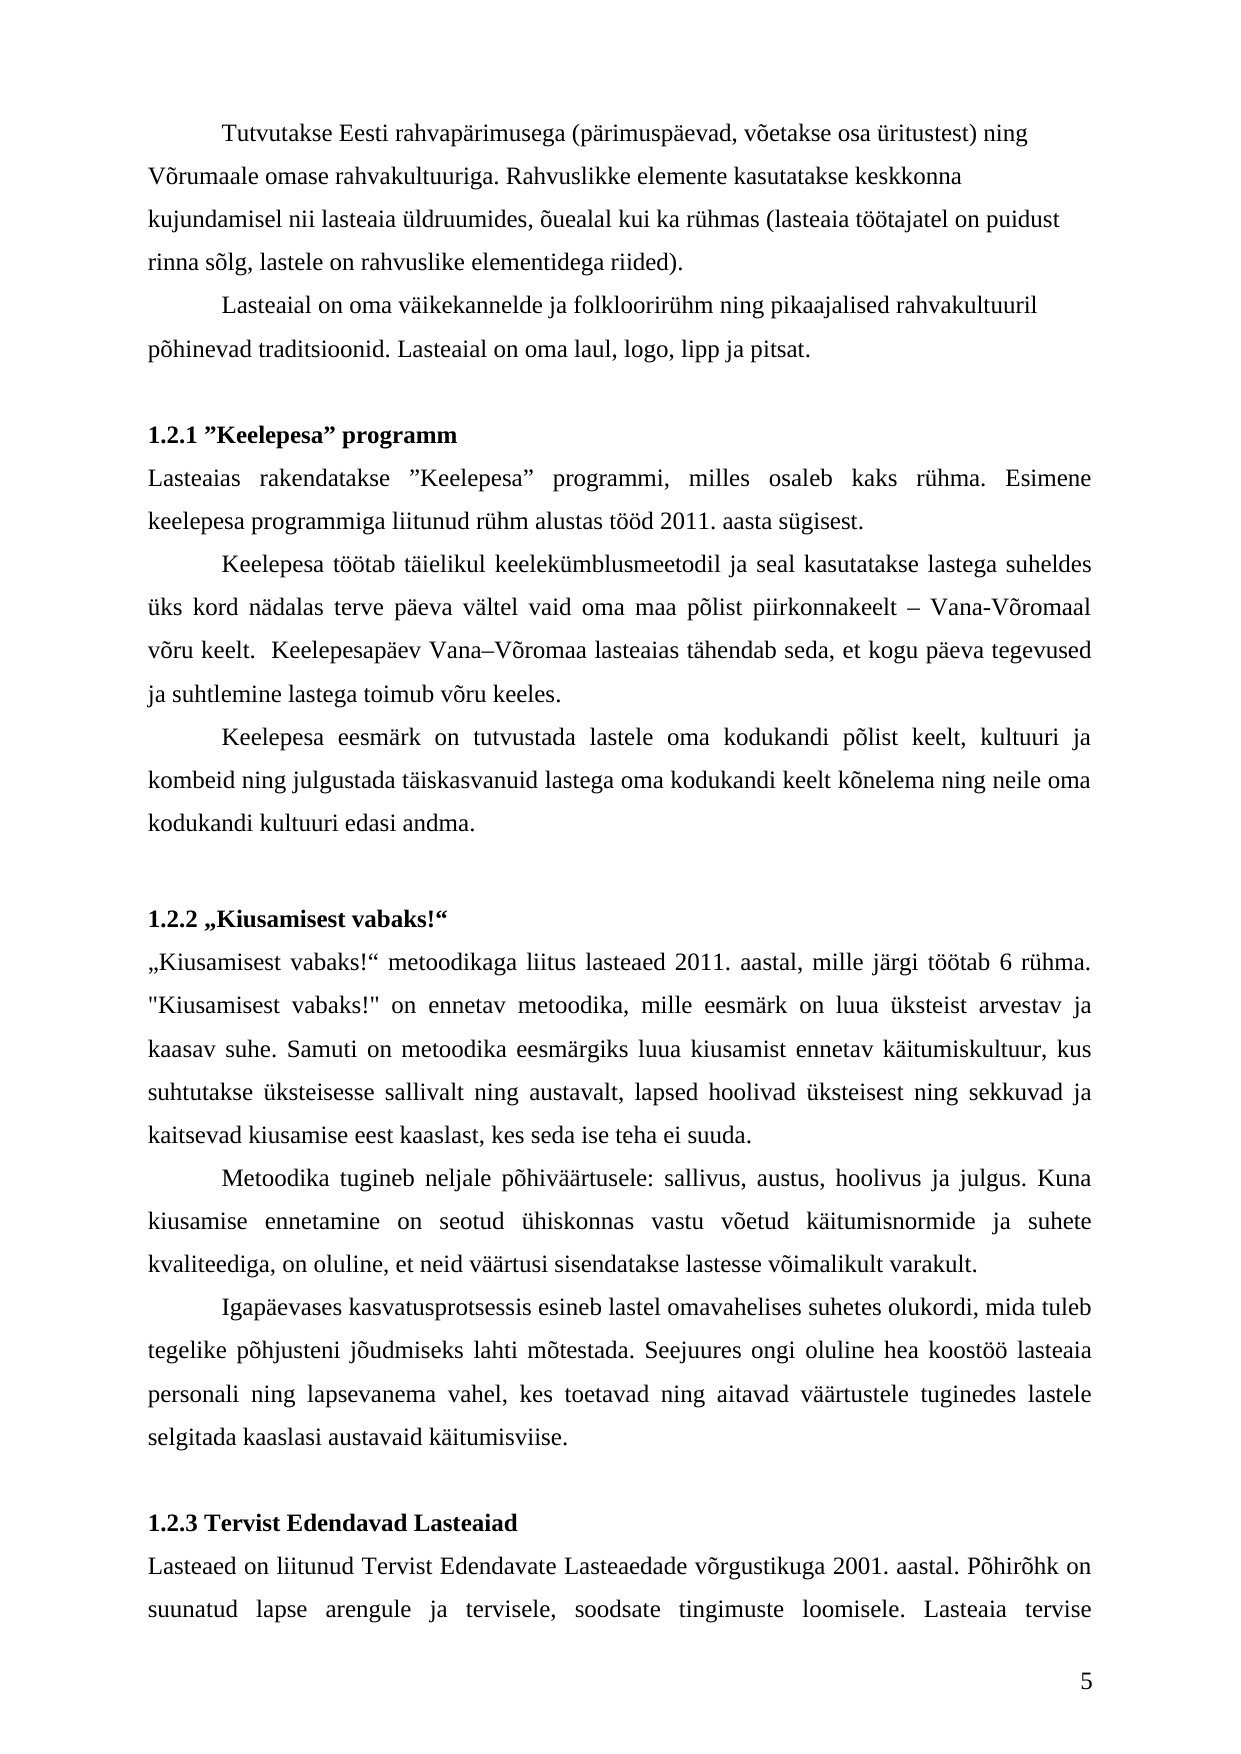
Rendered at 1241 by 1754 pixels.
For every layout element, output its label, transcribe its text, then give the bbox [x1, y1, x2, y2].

text Lasteaias rakendatakse ”Keelepesa” programmi, milles osaleb kaks rühma. Esimene keelepesa programmiga liitunud rühm alustas tööd 2011. aasta sügisest. [148, 463, 1092, 535]
text Lasteaial on oma väikekannelde ja folkloorirühm ning pikaajalised rahvakultuuril põhinevad traditsioonid. Lasteaial on oma laul, logo, lipp ja pitsat. [148, 291, 1092, 362]
text Tutvutakse Eesti rahvapärimusega (pärimuspäevad, võetakse osa üritustest) ning Võrumaale omase rahvakultuuriga. Rahvuslikke elemente kasutatakse keskkonna kujundamisel nii lasteaia üldruumides, õuealal kui ka rühmas (lasteaia töötajatel on puidust rinna sõlg, lastele on rahvuslike elementidega riided). [148, 118, 1092, 276]
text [148, 1551, 1092, 1623]
text Keelepesa eesmärk on tutvustada lastele oma kodukandi põlist keelt, kultuuri ja kombeid ning julgustada täiskasvanuid lastega oma kodukandi keelt kõnelema ning neile oma kodukandi kultuuri edasi andma. [148, 722, 1092, 837]
text „Kiusamisest vabaks!“ metoodikaga liitus lasteaed 2011. aastal, mille järgi töötab 6 rühma. "Kiusamisest vabaks!" on ennetav metoodika, mille eesmärk on luua üksteist arvestav ja kaasav suhe. Samuti on metoodika eesmärgiks luua kiusamist ennetav käitumiskultuur, kus suhtutakse üksteisesse sallivalt ning austavalt, lapsed hoolivad üksteisest ning sekkuvad ja kaitsevad kiusamise eest kaaslast, kes seda ise teha ei suuda. [148, 947, 1092, 1149]
text 1.2.1 ”Keelepesa” programm [148, 420, 1092, 449]
text 1.2.2 „Kiusamisest vabaks!“ [148, 904, 1092, 933]
text Keelepesa töötab täielikul keelekümblusmeetodil ja seal kasutatakse lastega suheldes üks kord nädalas terve päeva vältel vaid oma maa põlist piirkonnakeelt – Vana-Võromaal võru keelt. Keelepesapäev Vana–Võromaa lasteaias tähendab seda, et kogu päeva tegevused ja suhtlemine lastega toimub võru keeles. [148, 549, 1092, 707]
text Metoodika tugineb neljale põhiväärtusele: sallivus, austus, hoolivus ja julgus. Kuna kiusamise ennetamine on seotud ühiskonnas vastu võetud käitumisnormide ja suhete kvaliteediga, on oluline, et neid väärtusi sisendatakse lastesse võimalikult varakult. [148, 1163, 1092, 1278]
text 1.2.3 Tervist Edendavad Lasteaiad [148, 1508, 1092, 1537]
text Igapäevases kasvatusprotsessis esineb lastel omavahelises suhetes olukordi, mida tuleb tegelike põhjusteni jõudmiseks lahti mõtestada. Seejuures ongi oluline hea koostöö lasteaia personali ning lapsevanema vahel, kes toetavad ning aitavad väärtustele tuginedes lastele selgitada kaaslasi austavaid käitumisviise. [148, 1292, 1092, 1451]
